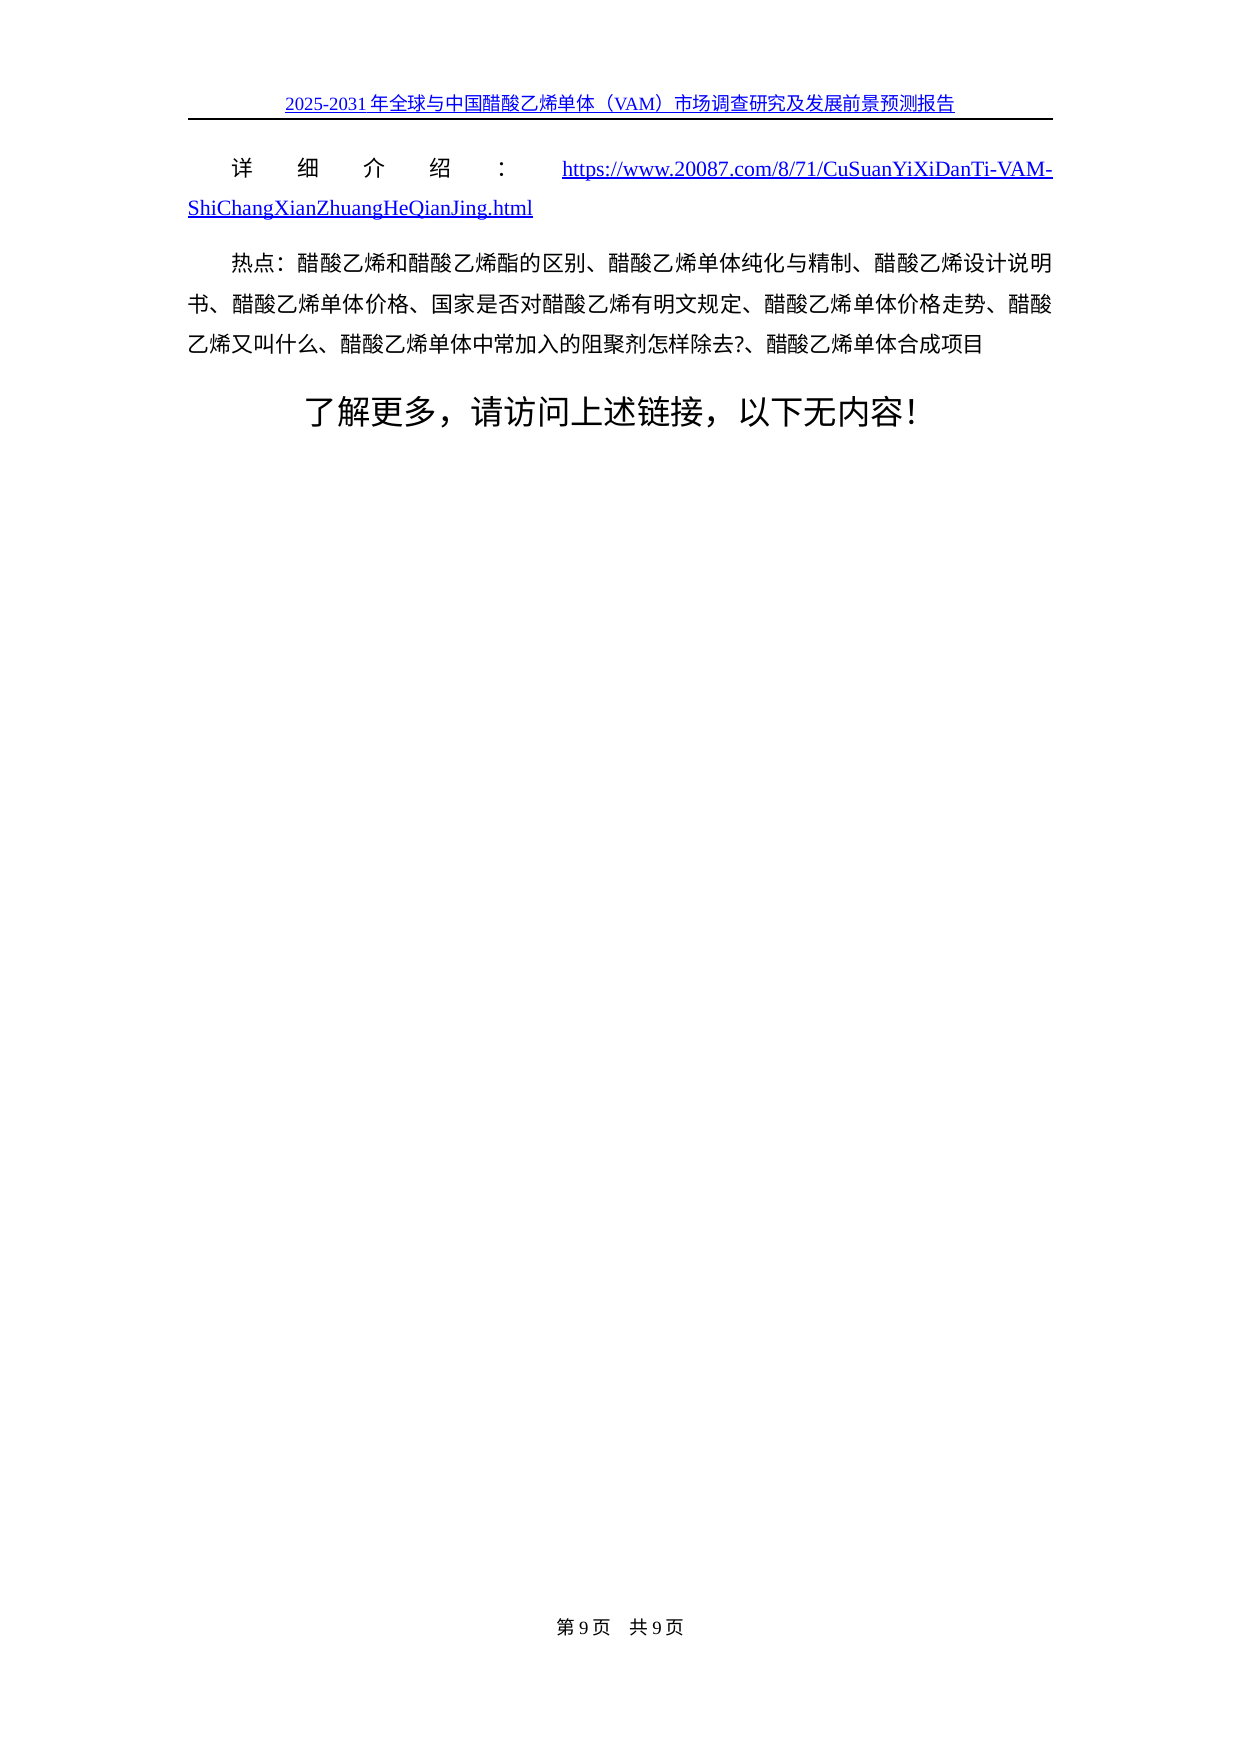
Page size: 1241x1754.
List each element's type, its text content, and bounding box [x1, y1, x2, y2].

text 热点：醋酸乙烯和醋酸乙烯酯的区别、醋酸乙烯单体纯化与精制、醋酸乙烯设计说明书、醋酸乙烯单体价格、国家是否对醋酸乙烯有明文规定、醋酸乙烯单体价格走势、醋酸乙烯又叫什么、醋酸乙烯单体中常加入的阻聚剂怎样除去?、醋酸乙烯单体合成项目 [187, 246, 1053, 359]
title 了解更多，请访问上述链接，以下无内容！ [187, 377, 1053, 442]
text 详细介绍：https://www.20087.com/8/71/CuSuanYiXiDanTi-VAM-ShiChangXianZhuangHeQianJing.html [187, 150, 1053, 223]
